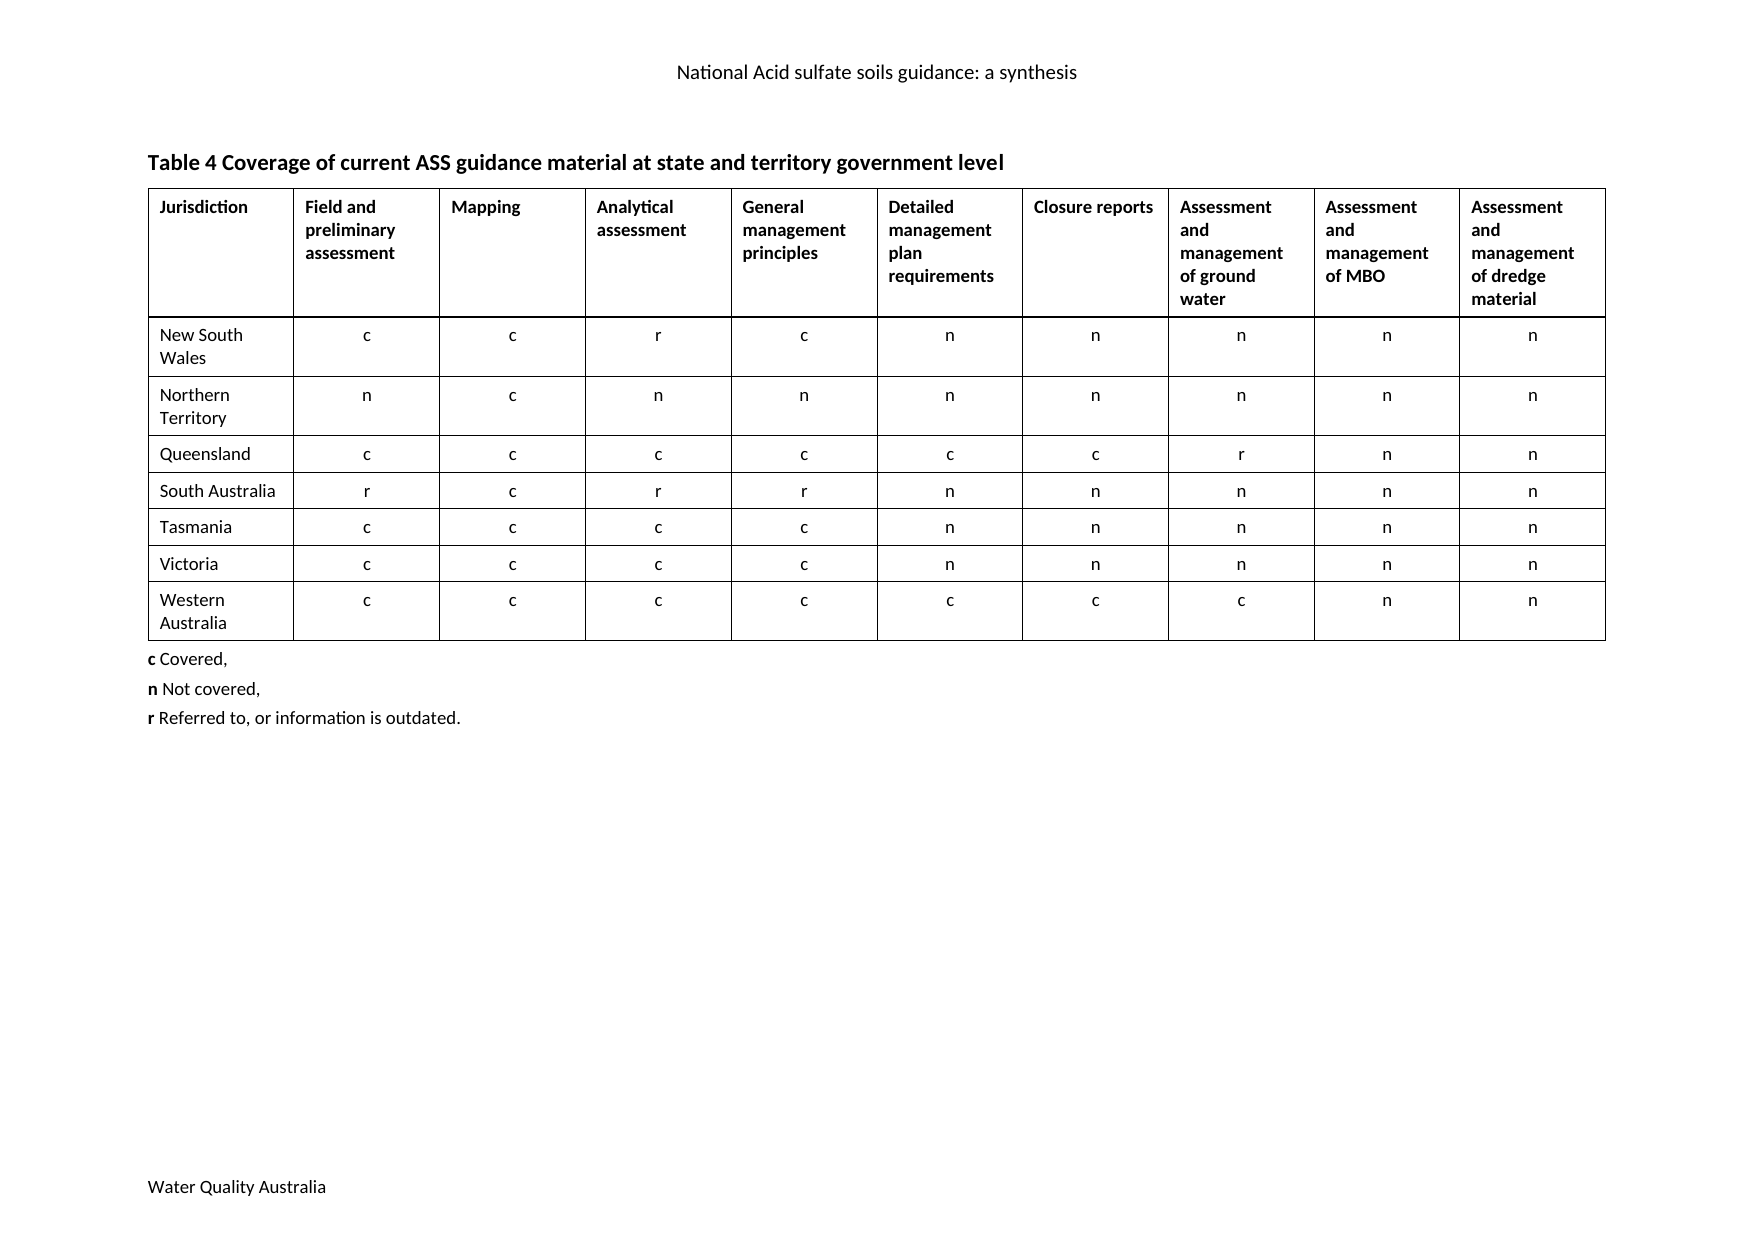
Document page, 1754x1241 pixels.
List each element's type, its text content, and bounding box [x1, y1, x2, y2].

table_cell c [440, 509, 585, 544]
table_cell r [294, 473, 439, 508]
table_cell c [440, 436, 585, 472]
table_cell n [1169, 509, 1314, 544]
table_cell c [1023, 436, 1168, 472]
table_cell r [1169, 436, 1314, 472]
table_cell n [1460, 509, 1605, 544]
table_cell n [1023, 509, 1168, 544]
table_cell c [732, 436, 877, 472]
table_cell n [586, 377, 731, 435]
table_cell Northern Territory [149, 377, 293, 435]
table_header Assessment and management of dredge material [1460, 189, 1605, 316]
table_cell n [878, 377, 1022, 435]
table_cell c [732, 318, 877, 376]
table_cell c [586, 509, 731, 544]
table_header Assessment and management of MBO [1315, 189, 1459, 316]
table_cell c [878, 582, 1022, 640]
table_cell n [878, 509, 1022, 544]
table_header Analytical assessment [586, 189, 731, 316]
table_cell n [878, 473, 1022, 508]
table_cell c [294, 318, 439, 376]
table_cell c [294, 546, 439, 581]
table_header Field and preliminary assessment [294, 189, 439, 316]
text n Not covered, [148, 677, 1606, 700]
table_cell n [1315, 436, 1459, 472]
table_cell c [878, 436, 1022, 472]
table_cell Victoria [149, 546, 293, 581]
table_cell c [1169, 582, 1314, 640]
table_cell n [1023, 377, 1168, 435]
table_cell n [1169, 377, 1314, 435]
table_cell n [1460, 546, 1605, 581]
table_cell n [1169, 546, 1314, 581]
table_cell n [878, 546, 1022, 581]
table_cell n [1460, 582, 1605, 640]
text c Covered, [148, 648, 1606, 671]
table_cell c [732, 509, 877, 544]
table_cell n [1023, 318, 1168, 376]
table_header Assessment and management of ground water [1169, 189, 1314, 316]
table_cell n [1460, 436, 1605, 472]
text r Referred to, or information is outdated. [148, 706, 1606, 729]
table_header Closure reports [1023, 189, 1168, 316]
table_cell c [586, 582, 731, 640]
table_cell n [1315, 546, 1459, 581]
table_cell c [732, 582, 877, 640]
table_cell c [1023, 582, 1168, 640]
table_cell n [1169, 318, 1314, 376]
table_cell South Australia [149, 473, 293, 508]
table_cell n [1315, 582, 1459, 640]
table_cell c [440, 582, 585, 640]
table_cell c [294, 582, 439, 640]
table_header Detailed management plan requirements [878, 189, 1022, 316]
table_cell r [586, 318, 731, 376]
table_cell Queensland [149, 436, 293, 472]
table_cell c [440, 473, 585, 508]
table_cell n [1023, 546, 1168, 581]
table_cell n [1315, 473, 1459, 508]
table_header Mapping [440, 189, 585, 316]
table_cell n [294, 377, 439, 435]
table_cell n [1315, 509, 1459, 544]
table_cell n [732, 377, 877, 435]
table_cell n [1460, 473, 1605, 508]
table_cell n [1169, 473, 1314, 508]
table_cell c [586, 436, 731, 472]
table_cell c [440, 377, 585, 435]
table_header General management principles [732, 189, 877, 316]
table_cell c [586, 546, 731, 581]
table_cell Western Australia [149, 582, 293, 640]
table_header Jurisdiction [149, 189, 293, 316]
table_cell n [1315, 377, 1459, 435]
table_cell r [586, 473, 731, 508]
text Table 4 Coverage of current ASS guidance material at state and territory government level [148, 148, 1606, 176]
table_cell c [732, 546, 877, 581]
table_cell New South Wales [149, 318, 293, 376]
table_cell n [1023, 473, 1168, 508]
table_cell c [294, 436, 439, 472]
table_cell r [732, 473, 877, 508]
table_cell n [1460, 377, 1605, 435]
table_cell n [878, 318, 1022, 376]
table_cell Tasmania [149, 509, 293, 544]
table_cell n [1460, 318, 1605, 376]
table_cell c [440, 318, 585, 376]
table_cell c [440, 546, 585, 581]
table_cell c [294, 509, 439, 544]
table_cell n [1315, 318, 1459, 376]
